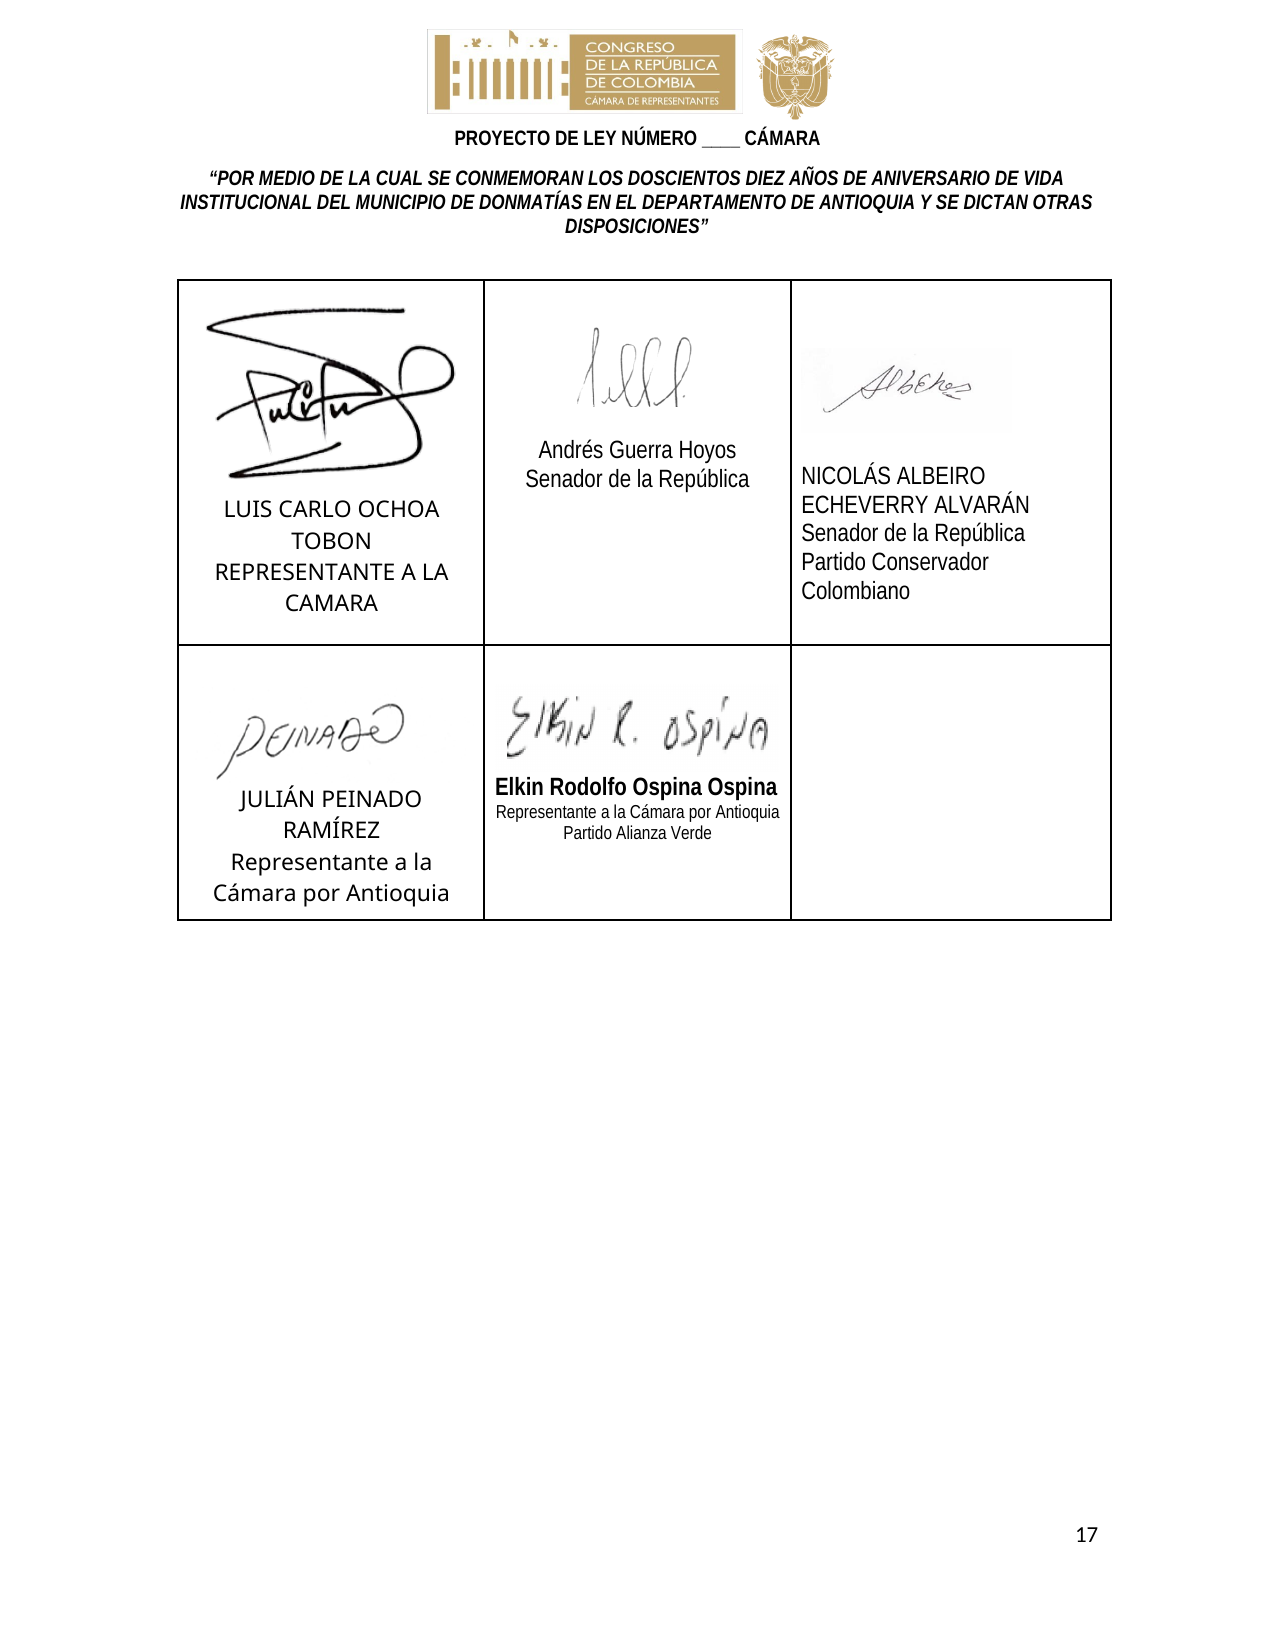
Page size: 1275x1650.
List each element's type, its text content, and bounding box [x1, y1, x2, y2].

picture [801, 348, 1012, 433]
table_cell [792, 646, 1110, 918]
picture [427, 24, 848, 129]
picture [570, 320, 705, 407]
table_cell LUIS CARLO OCHOA TOBON REPRESENTANTE A LA CAMARA [179, 281, 483, 643]
picture [188, 291, 473, 494]
picture [189, 687, 474, 783]
picture [494, 684, 780, 772]
table_cell Elkin Rodolfo Ospina Ospina Representante a la Cámara por Antioquia Partido Alianza Verde [485, 646, 790, 918]
table_cell JULIÁN PEINADO RAMÍREZ Representante a la Cámara por Antioquia [179, 646, 483, 918]
table_cell Andrés Guerra Hoyos Senador de la República [485, 281, 790, 643]
table_cell NICOLÁS ALBEIRO ECHEVERRY ALVARÁN Senador de la República Partido Conservador Colombiano [792, 281, 1110, 643]
